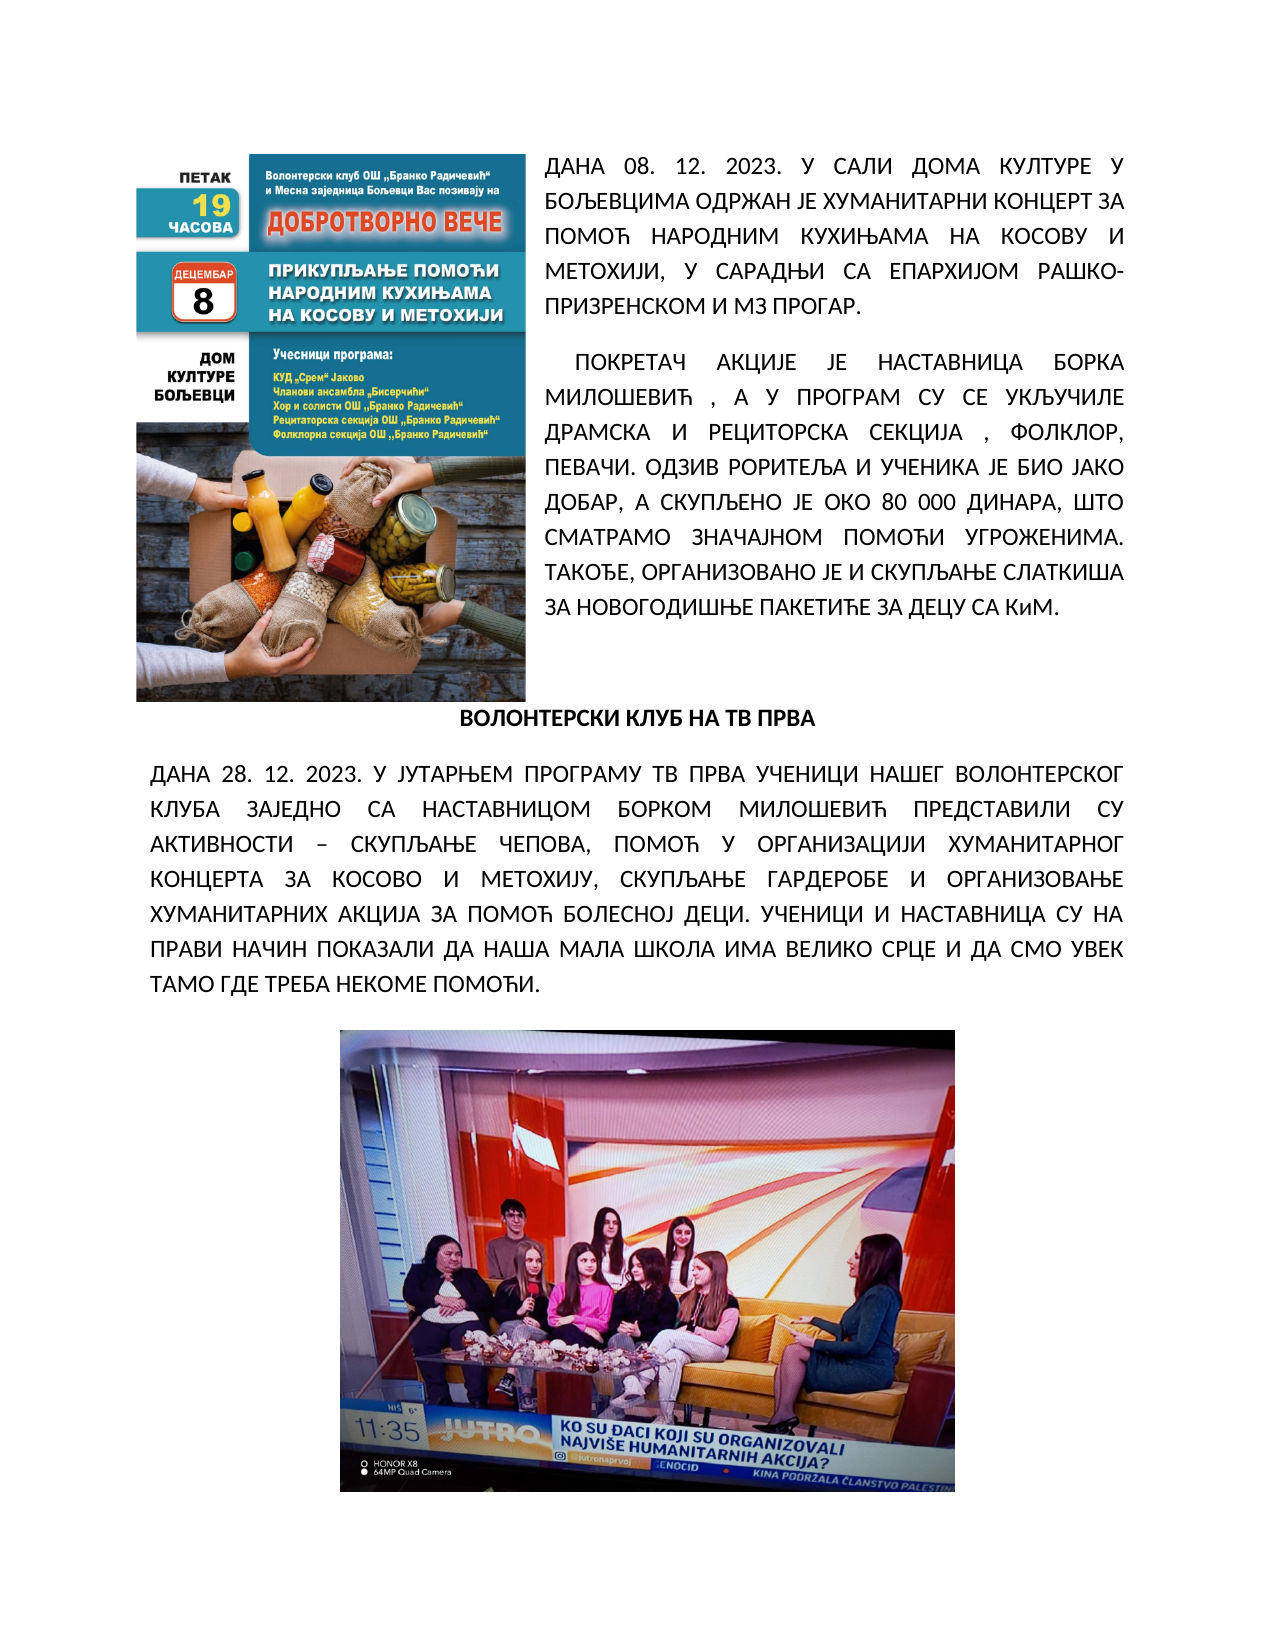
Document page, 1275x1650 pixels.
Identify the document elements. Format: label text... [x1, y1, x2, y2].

text ВОЛОНТЕРСКИ КЛУБ НА ТВ ПРВА [150, 702, 1125, 733]
text ДАНА 08. 12. 2023. У САЛИ ДОМА КУЛТУРЕ У БОЉЕВЦИМА ОДРЖАН ЈЕ ХУМАНИТАРНИ КОНЦЕРТ ЗА ПОМОЋ НАРОДНИМ КУХИЊАМА НА КОСОВУ И МЕТОХИЈИ, У САРАДЊИ СА ЕПАРХИЈОМ РАШКО-ПРИЗРЕНСКОМ И МЗ ПРОГАР. [150, 150, 1125, 321]
picture [340, 1030, 955, 1492]
picture [136, 154, 526, 702]
text ДАНА 28. 12. 2023. У ЈУТАРЊЕМ ПРОГРАМУ ТВ ПРВА УЧЕНИЦИ НАШЕГ ВОЛОНТЕРСКОГ КЛУБА ЗАЈЕДНО СА НАСТАВНИЦОМ БОРКОМ МИЛОШЕВИЋ ПРЕДСТАВИЛИ СУ АКТИВНОСТИ – СКУПЉАЊЕ ЧЕПОВА, ПОМОЋ У ОРГАНИЗАЦИЈИ ХУМАНИТАРНОГ КОНЦЕРТА ЗА КОСОВО И МЕТОХИЈУ, СКУПЉАЊЕ ГАРДЕРОБЕ И ОРГАНИЗОВАЊЕ ХУМАНИТАРНИХ АКЦИЈА ЗА ПОМОЋ БОЛЕСНОЈ ДЕЦИ. УЧЕНИЦИ И НАСТАВНИЦА СУ НА ПРАВИ НАЧИН ПОКАЗАЛИ ДА НАША МАЛА ШКОЛА ИМА ВЕЛИКО СРЦЕ И ДА СМО УВЕК ТАМО ГДЕ ТРЕБА НЕКОМЕ ПОМОЋИ. [150, 758, 1125, 999]
text ПОКРЕТАЧ АКЦИЈЕ ЈЕ НАСТАВНИЦА БОРКА МИЛОШЕВИЋ , А У ПРОГРАМ СУ СЕ УКЉУЧИЛЕ ДРАМСКА И РЕЦИТОРСКА СЕКЦИЈА , ФОЛКЛОР, ПЕВАЧИ. ОДЗИВ РОРИТЕЉА И УЧЕНИКА ЈЕ БИО ЈАКО ДОБАР, А СКУПЉЕНО ЈЕ ОКО 80 000 ДИНАРА, ШТО СМАТРАМО ЗНАЧАЈНОМ ПОМОЋИ УГРОЖЕНИМА. ТАКОЂЕ, ОРГАНИЗОВАНО ЈЕ И СКУПЉАЊЕ СЛАТКИША ЗА НОВОГОДИШЊЕ ПАКЕТИЋЕ ЗА ДЕЦУ СА КиМ. [526, 346, 1125, 621]
